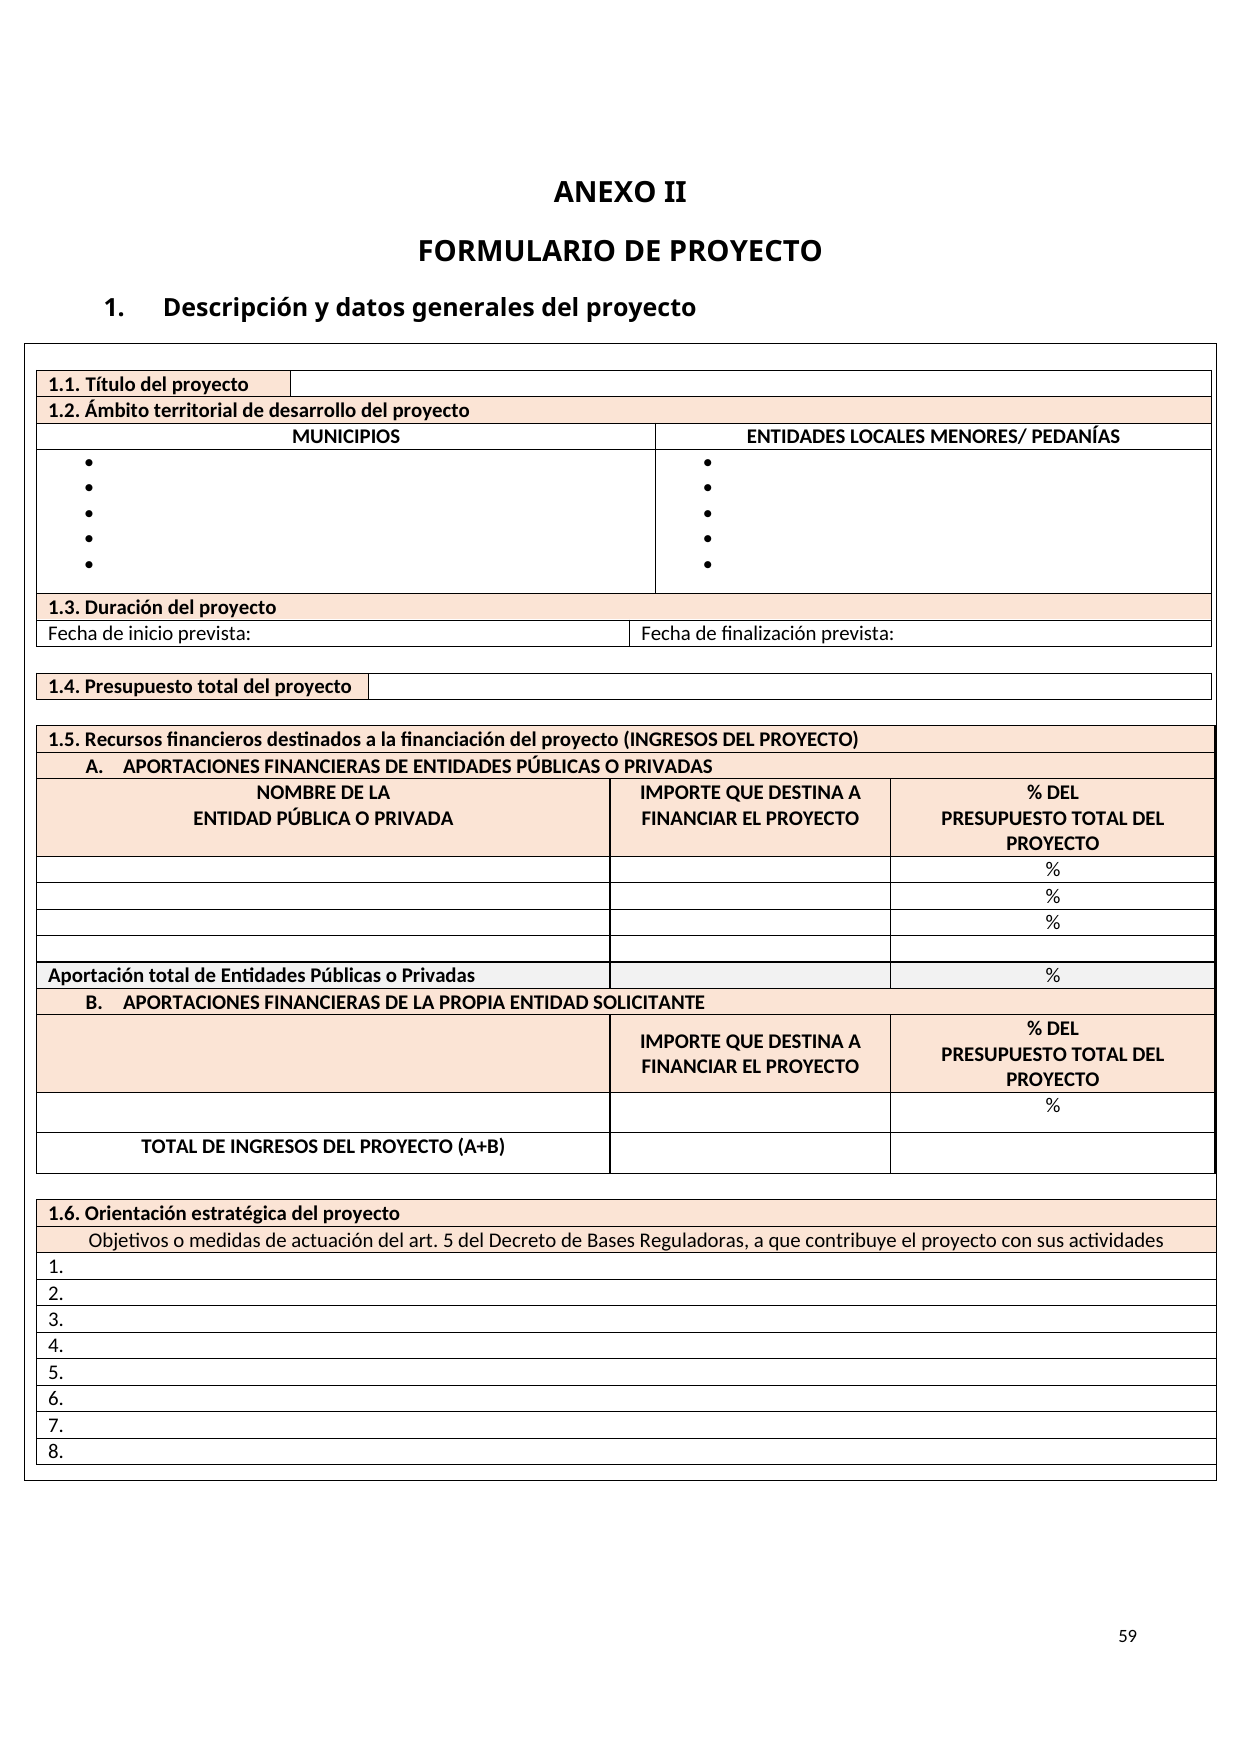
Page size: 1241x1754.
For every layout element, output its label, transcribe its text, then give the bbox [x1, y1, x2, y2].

text FORMULARIO DE PROYECTO [103, 230, 1137, 270]
list Descripción y datos generales del proyecto [103, 290, 1137, 324]
table_header [25, 344, 1216, 1479]
text ANEXO II [103, 171, 1137, 211]
